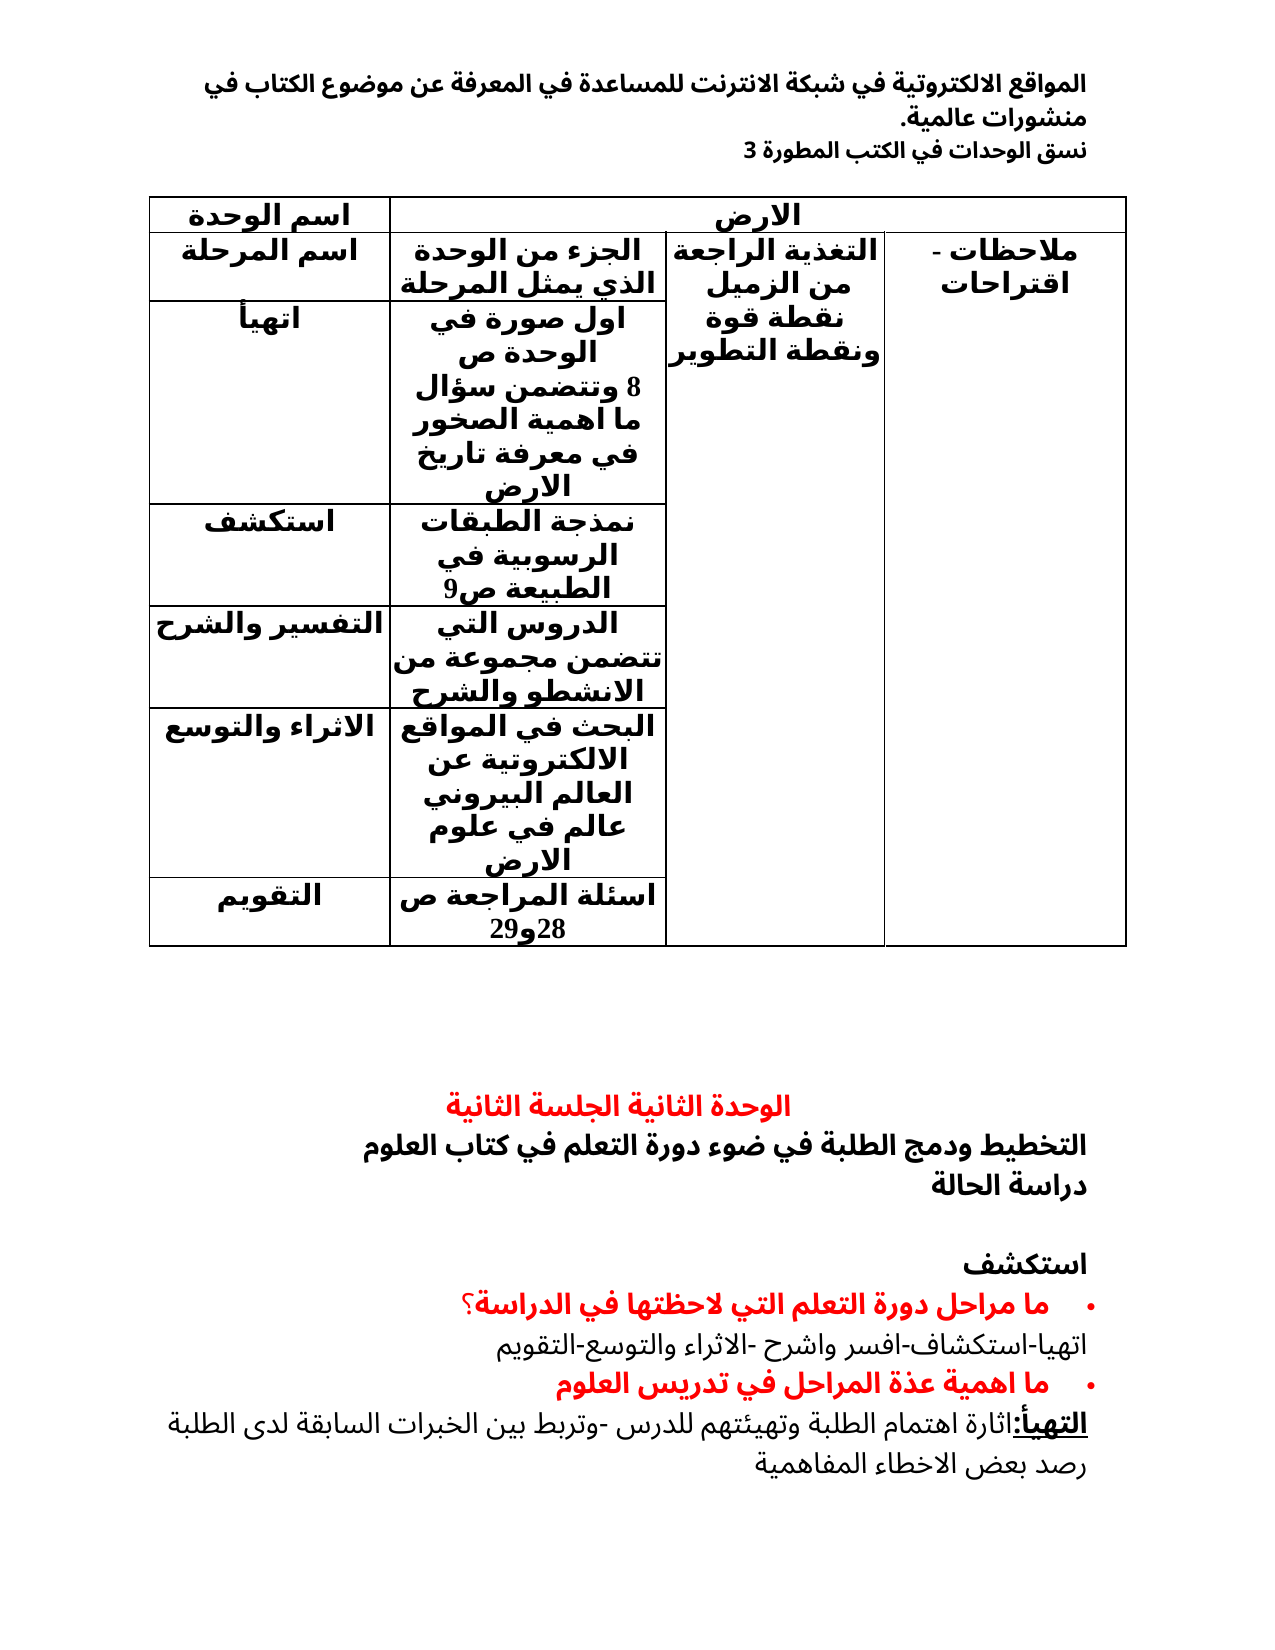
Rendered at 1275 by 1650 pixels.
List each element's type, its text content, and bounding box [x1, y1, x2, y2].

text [150, 66, 1087, 134]
text اتهيا-استكشاف-افسر واشرح -الاثراء والتوسع-التقويم [150, 1323, 1087, 1363]
table_cell الاثراء والتوسع [150, 709, 389, 876]
table_cell اتهيأ [150, 302, 389, 503]
table_header اسم الوحدة [150, 198, 389, 231]
table_cell ملاحظات -اقتراحات [885, 233, 1125, 945]
table_cell نمذجة الطبقات الرسوبية في الطبيعة ص9 [391, 505, 665, 605]
table_cell اسئلة المراجعة ص28و29 [391, 878, 665, 945]
table_cell اول صورة في الوحدة ص8 وتتضمن سؤال ما اهمية الصخور في معرفة تاريخ الارض [391, 302, 665, 503]
table_header الارض [391, 198, 1125, 231]
table_cell التفسير والشرح [150, 607, 389, 707]
table_cell استكشف [150, 505, 389, 605]
table_cell التغذية الراجعة من الزميل نقطة قوة ونقطة التطوير [667, 233, 884, 945]
table_cell البحث في المواقع الالكتروتية عن العالم البيروني عالم في علوم الارض [391, 709, 665, 876]
text التهيأ:اثارة اهتمام الطلبة وتهيئتهم للدرس -وتربط بين الخبرات السابقة لدى الطلبة رصد بعض الاخطاء المفاهمية [150, 1402, 1087, 1482]
text التخطيط ودمج الطلبة في ضوء دورة التعلم في كتاب العلوم [150, 1124, 1087, 1164]
table_cell الجزء من الوحدة الذي يمثل المرحلة [391, 233, 665, 300]
text استكشف [150, 1243, 1087, 1283]
table_cell التقويم [150, 878, 389, 945]
list ما مراحل دورة التعلم التي لاحظتها في الدراسة؟ [150, 1283, 1087, 1323]
list ما اهمية عذة المراحل في تدريس العلوم [150, 1363, 1087, 1402]
table_cell الدروس التي تتضمن مجموعة من الانشطو والشرح [391, 607, 665, 707]
table_cell اسم المرحلة [150, 233, 389, 300]
text الوحدة الثانية الجلسة الثانية [150, 1085, 1087, 1124]
text دراسة الحالة [150, 1164, 1087, 1204]
text نسق الوحدات في الكتب المطورة 3 [150, 134, 1087, 165]
